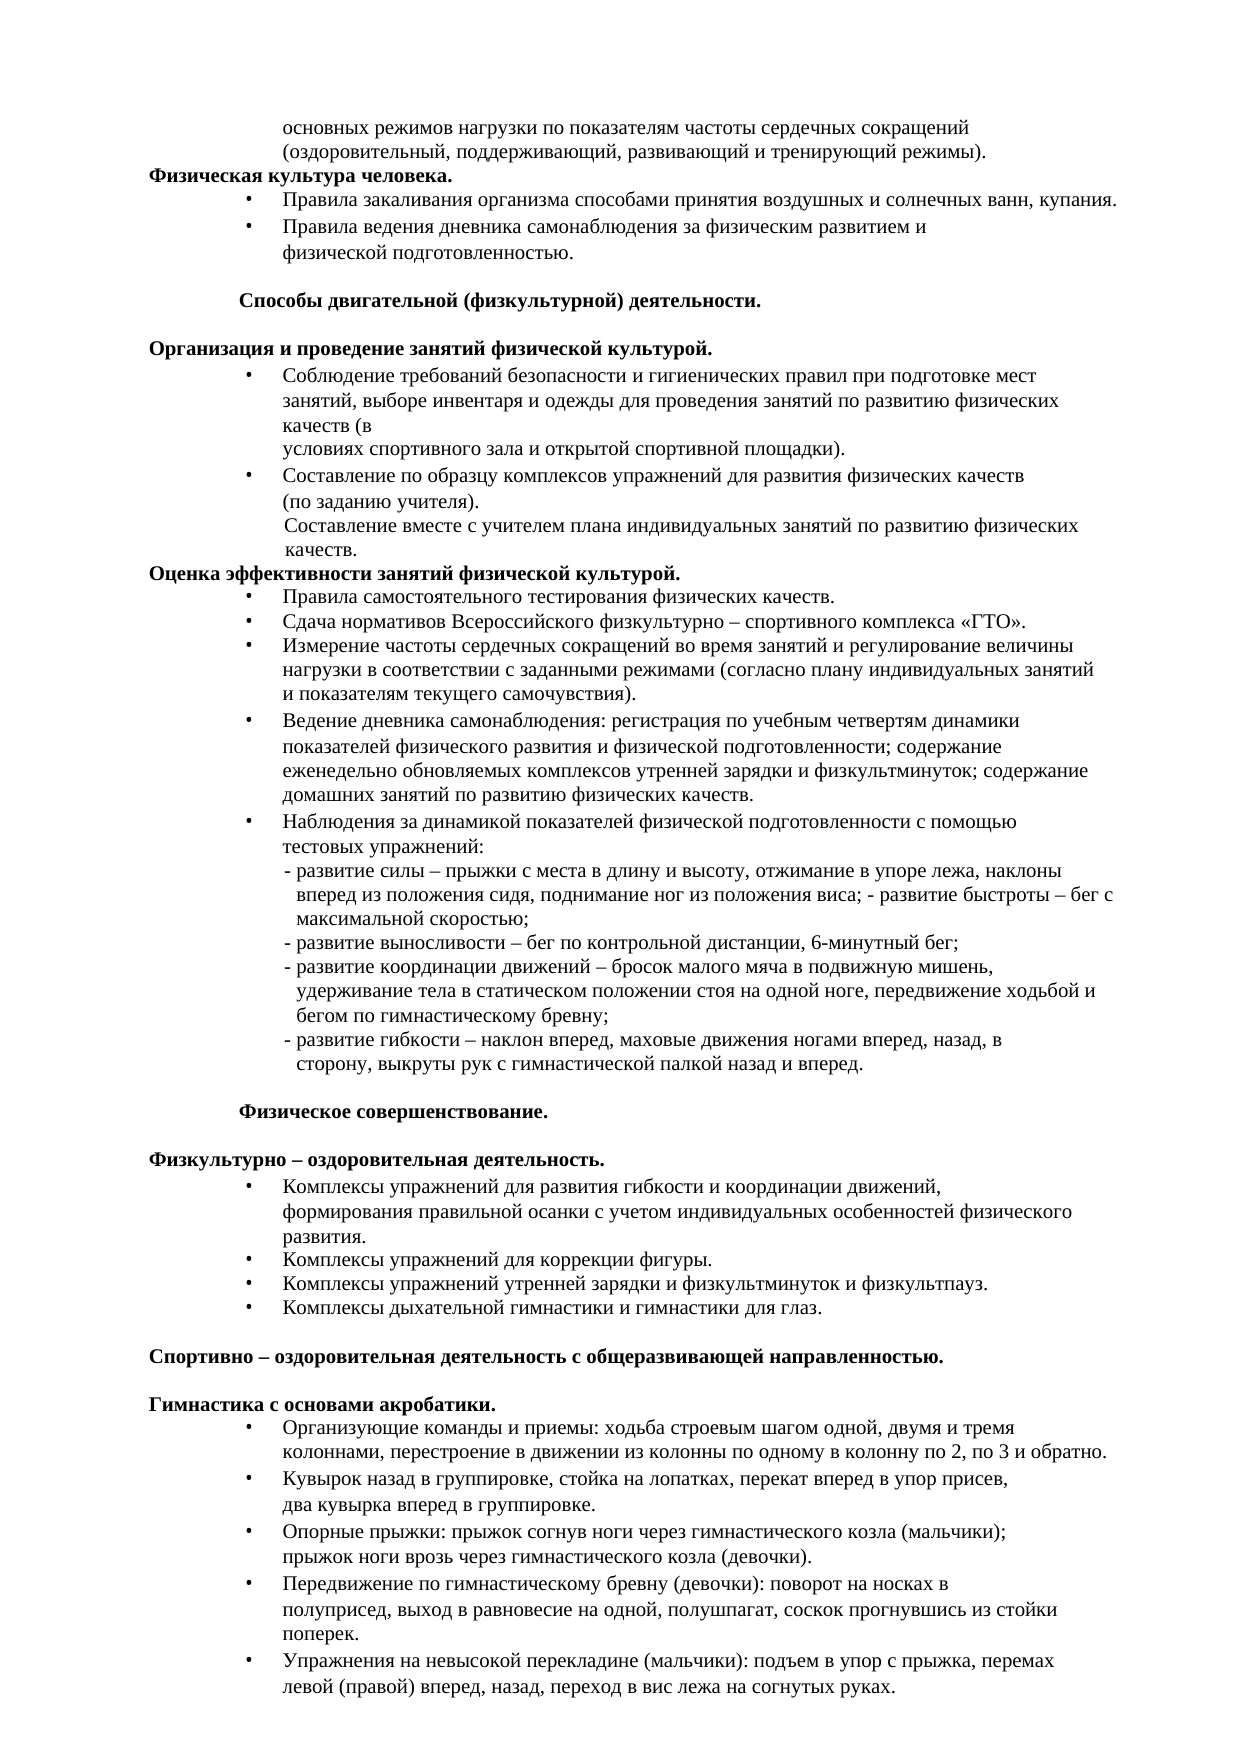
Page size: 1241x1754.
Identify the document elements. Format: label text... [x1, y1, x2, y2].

text еженедельно обновляемых комплексов утренней зарядки и физкультминуток; содержание домашних занятий по развитию физических качеств. [282, 758, 1094, 806]
subtitle Оценка эффективности занятий физической культурой. [148, 561, 1228, 585]
text колоннами, перестроение в движении из колонны по одному в колонну по 2, по 3 и обратно. [282, 1439, 1228, 1463]
list Упражнения на невысокой перекладине (мальчики): подъем в упор с прыжка, перемах левой (правой) вперед, назад, переход в вис лежа на согнутых руках. [245, 1645, 1110, 1698]
list Комплексы упражнений для развития гибкости и координации движений, формирования правильной осанки с учетом индивидуальных особенностей физического развития. [245, 1171, 1077, 1248]
subtitle Способы двигательной (физкультурной) деятельности. [239, 288, 1228, 312]
list Передвижение по гимнастическому бревну (девочки): поворот на носках в полуприсед, выход в равновесие на одной, полушпагат, соскок прогнувшись из стойки поперек. [245, 1568, 1062, 1645]
subtitle Физическая культура человека. [148, 163, 1228, 187]
list Соблюдение требований безопасности и гигиенических правил при подготовке мест занятий, выборе инвентаря и одежды для проведения занятий по развитию физических качеств (в [245, 360, 1115, 437]
subtitle Спортивно – оздоровительная деятельность с общеразвивающей направленностью. Гимнастика с основами акробатики. [148, 1320, 1027, 1416]
list Наблюдения за динамикой показателей физической подготовленности с помощью тестовых упражнений: [245, 806, 1104, 858]
list Комплексы упражнений утренней зарядки и физкультминуток и физкультпауз. [245, 1272, 1228, 1296]
list Опорные прыжки: прыжок согнув ноги через гимнастического козла (мальчики); прыжок ноги врозь через гимнастического козла (девочки). [245, 1516, 1081, 1568]
text нагрузки в соответствии с заданными режимами (согласно плану индивидуальных занятий и показателям текущего самочувствия). [282, 657, 1110, 705]
list Организующие команды и приемы: ходьба строевым шагом одной, двумя и тремя [245, 1416, 1228, 1439]
text вперед из положения сидя, поднимание ног из положения виса; - развитие быстроты – бег с максимальной скоростью; [296, 882, 1116, 930]
list развитие гибкости – наклон вперед, маховые движения ногами вперед, назад, в сторону, выкруты рук с гимнастической палкой назад и вперед. [284, 1027, 1083, 1075]
list Правила самостоятельного тестирования физических качеств. [245, 585, 1228, 609]
list Измерение частоты сердечных сокращений во время занятий и регулирование величины [245, 633, 1228, 657]
list Сдача нормативов Всероссийского физкультурно – спортивного комплекса «ГТО». [245, 609, 1228, 633]
list развитие выносливости – бег по контрольной дистанции, 6-минутный бег; [284, 930, 1228, 954]
list Составление по образцу комплексов упражнений для развития физических качеств (по заданию учителя). [245, 460, 1057, 513]
list Комплексы упражнений для коррекции фигуры. [245, 1248, 1228, 1272]
list Правила ведения дневника самонаблюдения за физическим развитием и физической подготовленностью. [245, 211, 1035, 264]
list Правила закаливания организма способами принятия воздушных и солнечных ванн, купания. [245, 187, 1228, 211]
text Организация и проведение занятий физической культурой. [148, 336, 1228, 360]
text основных режимов нагрузки по показателям частоты сердечных сокращений (оздоровительный, поддерживающий, развивающий и тренирующий режимы). [282, 115, 1094, 163]
text Составление вместе с учителем плана индивидуальных занятий по развитию физических качеств. [284, 513, 1094, 561]
subtitle Физическое совершенствование. [239, 1099, 1228, 1123]
list развитие координации движений – бросок малого мяча в подвижную мишень, удерживание тела в статическом положении стоя на одной ноге, передвижение ходьбой и бегом по гимнастическому бревну; [284, 954, 1115, 1027]
text Физкультурно – оздоровительная деятельность. [148, 1147, 1228, 1171]
list Комплексы дыхательной гимнастики и гимнастики для глаз. [245, 1296, 1228, 1320]
list Кувырок назад в группировке, стойка на лопатках, перекат вперед в упор присев, два кувырка вперед в группировке. [245, 1463, 1042, 1516]
text условиях спортивного зала и открытой спортивной площадки). [282, 437, 1228, 460]
list развитие силы – прыжки с места в длину и высоту, отжимание в упоре лежа, наклоны [284, 858, 1228, 882]
list Ведение дневника самонаблюдения: регистрация по учебным четвертям динамики показателей физического развития и физической подготовленности; содержание [245, 705, 1021, 758]
